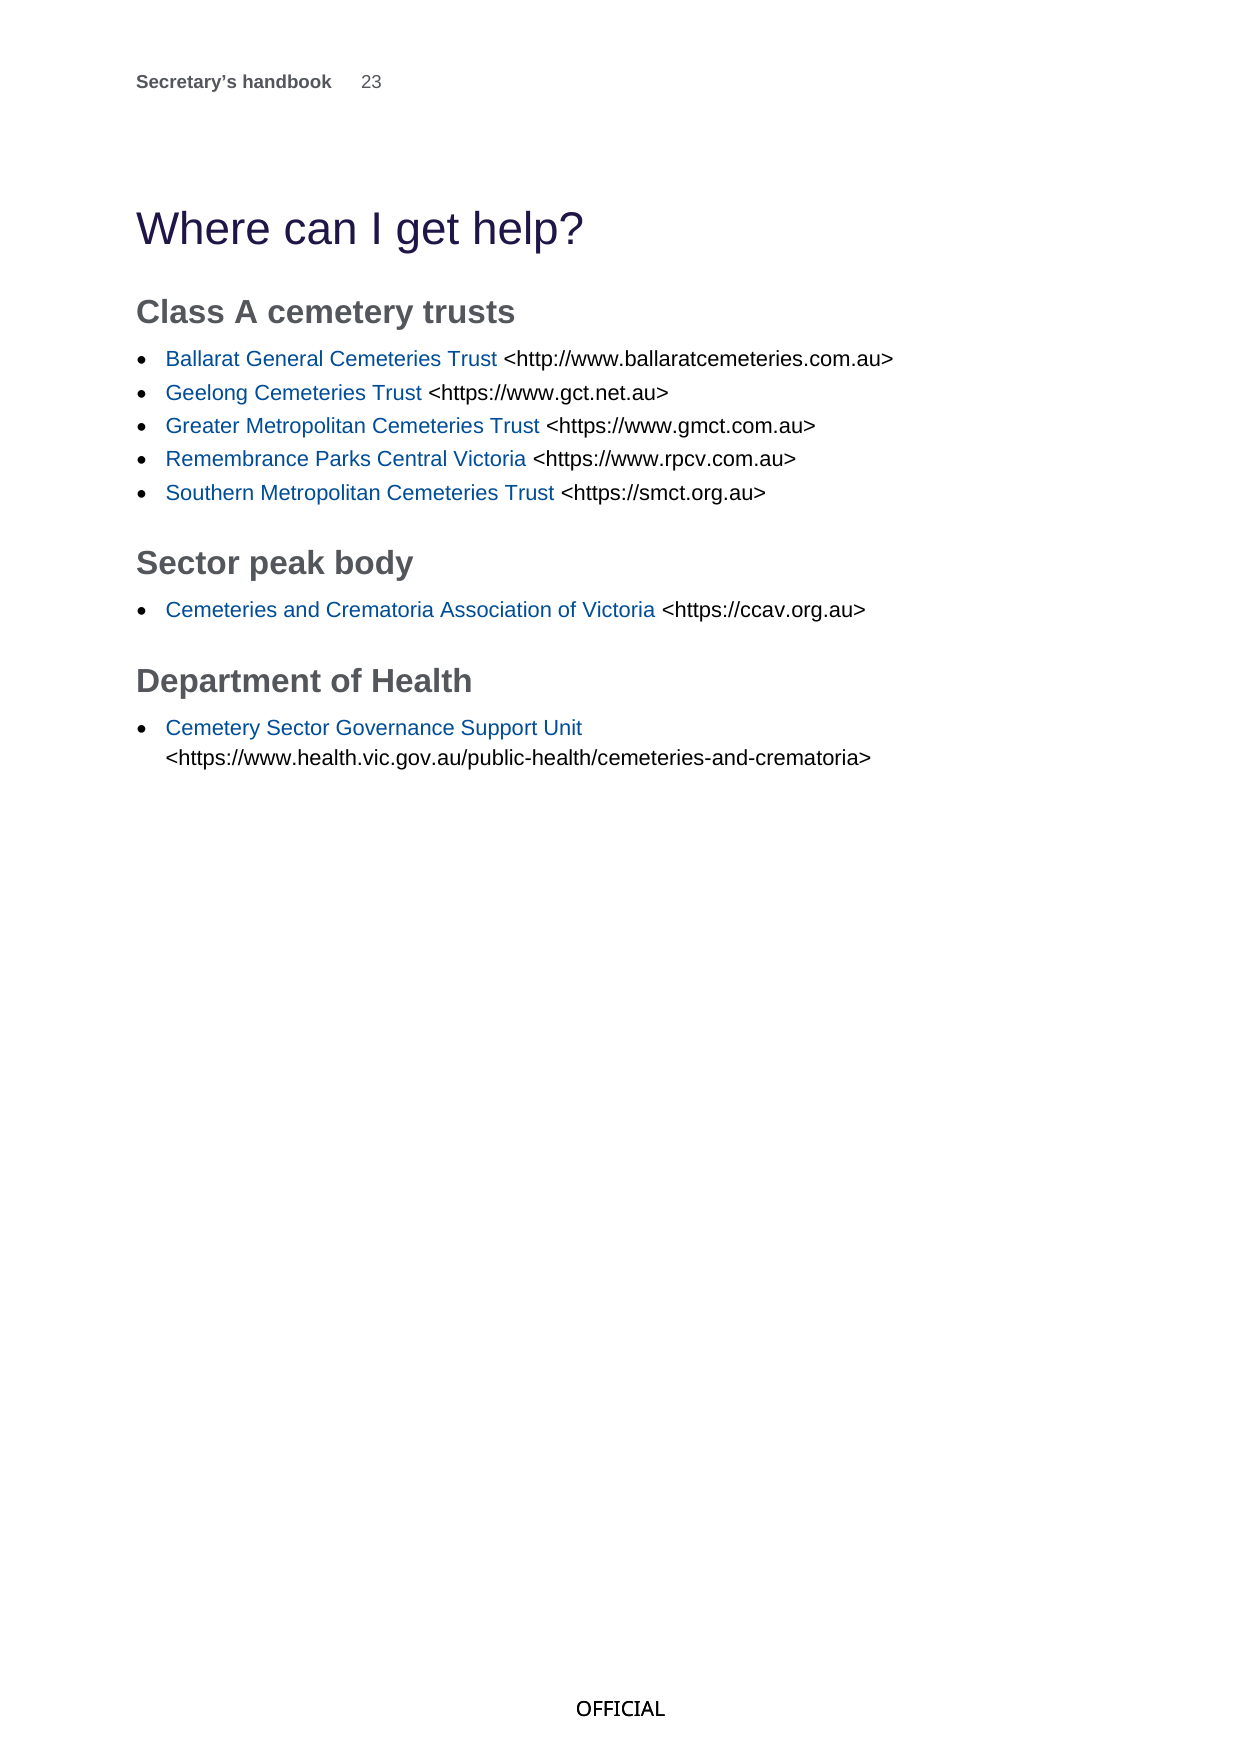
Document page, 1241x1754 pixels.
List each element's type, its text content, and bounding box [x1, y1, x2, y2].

text Greater Metropolitan Cemeteries Trust <https://www.gmct.com.au> [136, 410, 1104, 439]
text Geelong Cemeteries Trust <https://www.gct.net.au> [136, 376, 1104, 406]
text Remembrance Parks Central Victoria <https://www.rpcv.com.au> [136, 443, 1104, 472]
text Cemetery Sector Governance Support Unit <https://www.health.vic.gov.au/public-health/cemeteries-and-crematoria> [136, 712, 1104, 770]
text Southern Metropolitan Cemeteries Trust <https://smct.org.au> [136, 476, 1104, 506]
subtitle Class A cemetery trusts [136, 292, 1104, 331]
subtitle Sector peak body [136, 543, 1104, 581]
text Cemeteries and Crematoria Association of Victoria <https://ccav.org.au> [136, 594, 1104, 623]
subtitle Where can I get help? [136, 202, 1104, 254]
text Ballarat General Cemeteries Trust <http://www.ballaratcemeteries.com.au> [136, 343, 1104, 372]
subtitle Department of Health [136, 661, 1104, 699]
